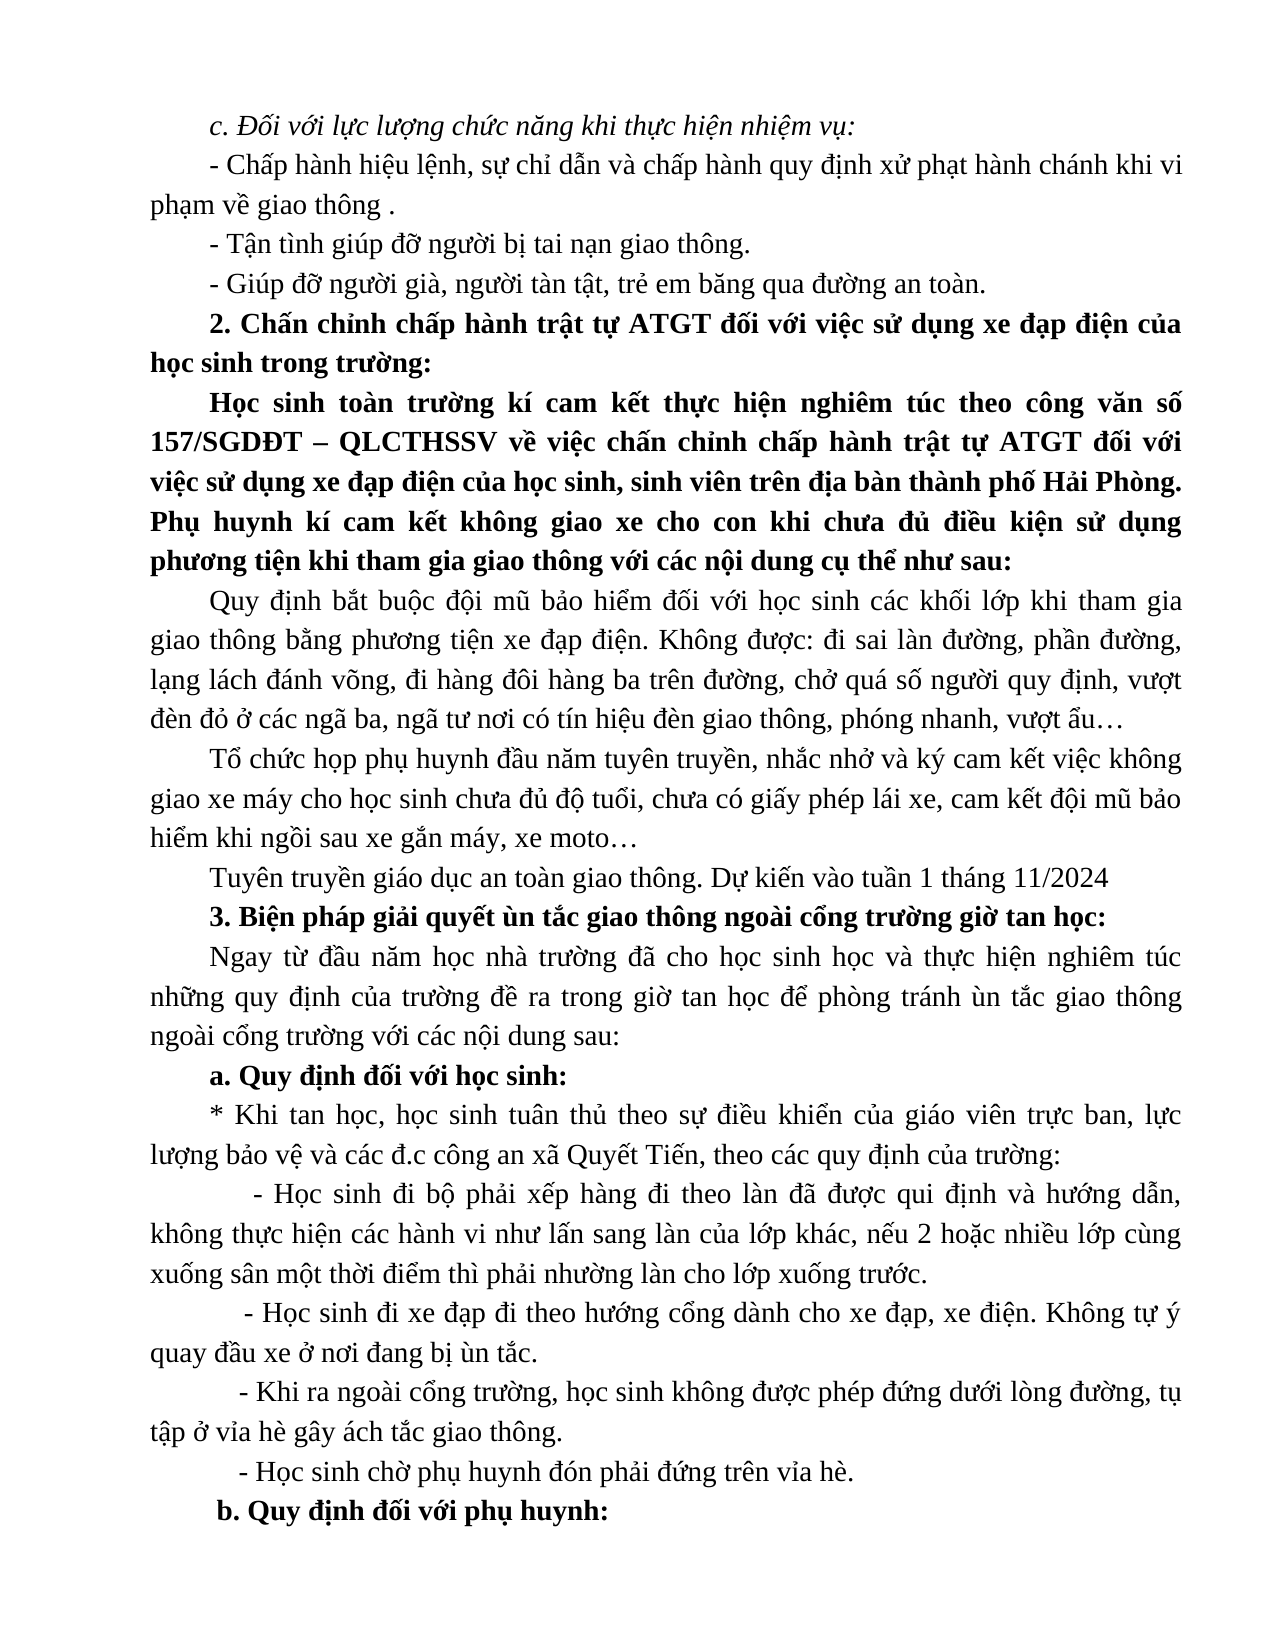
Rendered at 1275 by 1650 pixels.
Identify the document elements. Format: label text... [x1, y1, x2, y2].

text Tổ chức họp phụ huynh đầu năm tuyên truyền, nhắc nhở và ký cam kết việc không giao xe máy cho học sinh chưa đủ độ tuổi, chưa có giấy phép lái xe, cam kết đội mũ bảo hiểm khi ngồi sau xe gắn máy, xe moto… [150, 737, 1184, 856]
text Ngay từ đầu năm học nhà trường đã cho học sinh học và thực hiện nghiêm túc những quy định của trường đề ra trong giờ tan học để phòng tránh ùn tắc giao thông ngoài cổng trường với các nội dung sau: [150, 935, 1184, 1053]
text - Học sinh chờ phụ huynh đón phải đứng trên vỉa hè. [150, 1449, 1184, 1489]
text - Chấp hành hiệu lệnh, sự chỉ dẫn và chấp hành quy định xử phạt hành chánh khi vi phạm về giao thông . [150, 143, 1184, 222]
text 3. Biện pháp giải quyết ùn tắc giao thông ngoài cổng trường giờ tan học: [150, 895, 1184, 935]
text - Học sinh đi bộ phải xếp hàng đi theo làn đã được qui định và hướng dẫn, không thực hiện các hành vi như lấn sang làn của lớp khác, nếu 2 hoặc nhiều lớp cùng xuống sân một thời điểm thì phải nhường làn cho lớp xuống trước. [150, 1172, 1184, 1291]
text - Khi ra ngoài cổng trường, học sinh không được phép đứng dưới lòng đường, tụ tập ở vỉa hè gây ách tắc giao thông. [150, 1370, 1184, 1449]
text b. Quy định đối với phụ huynh: [150, 1489, 1184, 1528]
text * Khi tan học, học sinh tuân thủ theo sự điều khiển của giáo viên trực ban, lực lượng bảo vệ và các đ.c công an xã Quyết Tiến, theo các quy định của trường: [150, 1093, 1184, 1172]
text c. Đối với lực lượng chức năng khi thực hiện nhiệm vụ: [150, 103, 1184, 143]
text Tuyên truyền giáo dục an toàn giao thông. Dự kiến vào tuần 1 tháng 11/2024 [150, 856, 1184, 895]
text Quy định bắt buộc đội mũ bảo hiểm đối với học sinh các khối lớp khi tham gia giao thông bằng phương tiện xe đạp điện. Không được: đi sai làn đường, phần đường, lạng lách đánh võng, đi hàng đôi hàng ba trên đường, chở quá số người quy định, vượt đèn đỏ ở các ngã ba, ngã tư nơi có tín hiệu đèn giao thông, phóng nhanh, vượt ẩu… [150, 578, 1184, 737]
text Học sinh toàn trường kí cam kết thực hiện nghiêm túc theo công văn số 157/SGDĐT – QLCTHSSV về việc chấn chỉnh chấp hành trật tự ATGT đối với việc sử dụng xe đạp điện của học sinh, sinh viên trên địa bàn thành phố Hải Phòng. Phụ huynh kí cam kết không giao xe cho con khi chưa đủ điều kiện sử dụng phương tiện khi tham gia giao thông với các nội dung cụ thể như sau: [150, 381, 1184, 578]
text - Giúp đỡ người già, người tàn tật, trẻ em băng qua đường an toàn. [150, 262, 1184, 301]
text a. Quy định đối với học sinh: [150, 1053, 1184, 1093]
text 2. Chấn chỉnh chấp hành trật tự ATGT đối với việc sử dụng xe đạp điện của học sinh trong trường: [150, 301, 1184, 381]
text - Tận tình giúp đỡ người bị tai nạn giao thông. [150, 222, 1184, 262]
text - Học sinh đi xe đạp đi theo hướng cổng dành cho xe đạp, xe điện. Không tự ý quay đầu xe ở nơi đang bị ùn tắc. [150, 1291, 1184, 1370]
